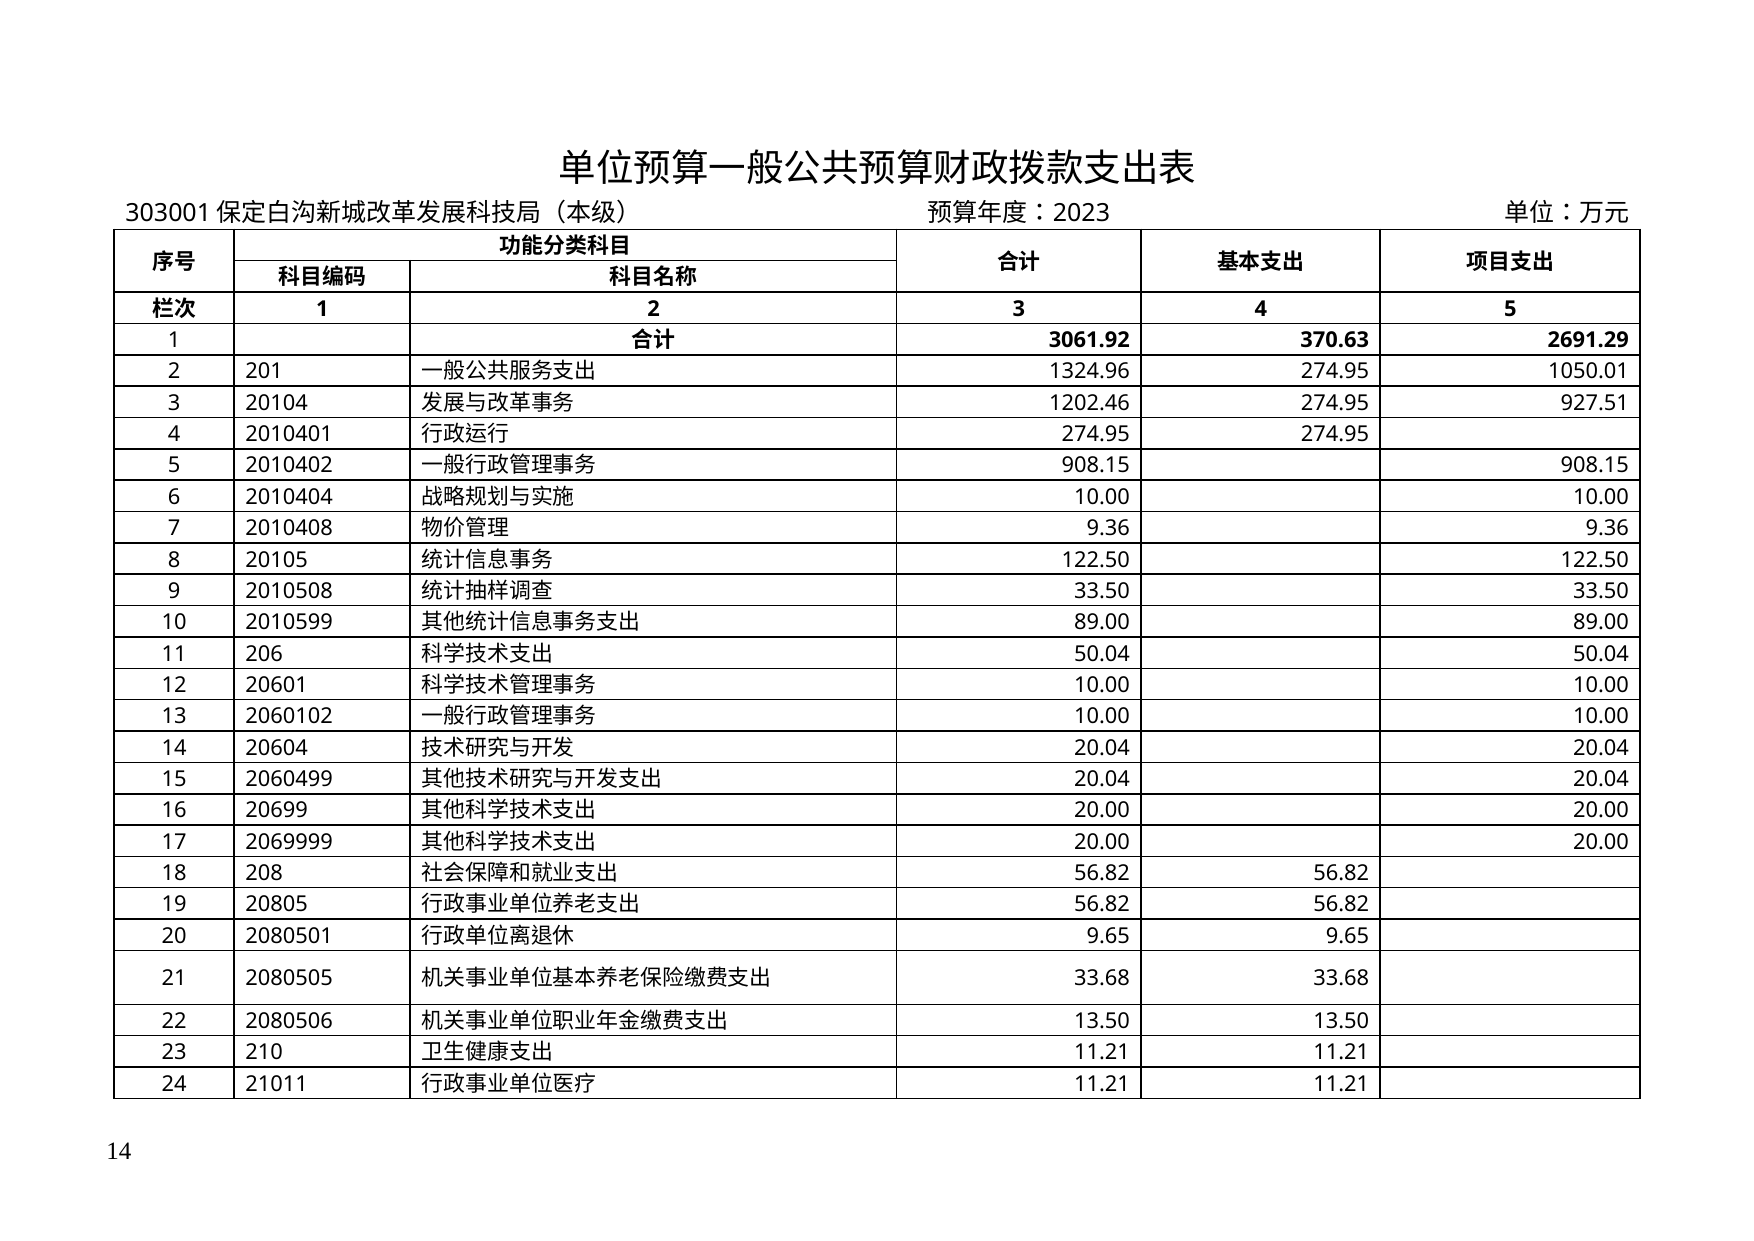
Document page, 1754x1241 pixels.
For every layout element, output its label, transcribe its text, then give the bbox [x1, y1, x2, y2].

table_header 预算年度：2023 [897, 195, 1140, 228]
table_cell [1142, 763, 1379, 793]
table_cell 274.95 [1142, 356, 1379, 385]
table_cell 20.00 [1381, 826, 1639, 856]
table_cell 15 [115, 763, 233, 793]
table_cell 10.00 [897, 481, 1140, 511]
table_cell 行政运行 [411, 418, 896, 448]
table_cell 12 [115, 669, 233, 699]
table_cell 56.82 [1142, 857, 1379, 887]
table_cell 科目编码 [235, 261, 409, 291]
table_cell 33.50 [897, 575, 1140, 605]
table_cell 1 [115, 324, 233, 354]
table_cell 1050.01 [1381, 356, 1639, 385]
table_cell 4 [115, 418, 233, 448]
table_cell 机关事业单位基本养老保险缴费支出 [411, 951, 896, 1003]
table_cell 274.95 [1142, 418, 1379, 448]
table_cell [1381, 1036, 1639, 1066]
table_cell 50.04 [897, 638, 1140, 667]
table_cell 2 [115, 356, 233, 385]
table_cell 19 [115, 888, 233, 918]
table_cell 14 [115, 732, 233, 761]
table_cell [1381, 951, 1639, 1003]
table_cell 物价管理 [411, 512, 896, 542]
table_cell 2010402 [235, 450, 409, 479]
table_cell 栏次 [115, 293, 233, 322]
table_cell 20.04 [1381, 732, 1639, 761]
table_cell [235, 324, 409, 354]
table_cell 908.15 [1381, 450, 1639, 479]
table_cell [1142, 826, 1379, 856]
table_cell 33.68 [897, 951, 1140, 1003]
table_cell 卫生健康支出 [411, 1036, 896, 1066]
table_cell 20.04 [897, 732, 1140, 761]
table_cell 33.50 [1381, 575, 1639, 605]
table_cell 一般行政管理事务 [411, 700, 896, 730]
table_cell 13.50 [1142, 1005, 1379, 1035]
table_cell 3061.92 [897, 324, 1140, 354]
table_cell 20601 [235, 669, 409, 699]
table_cell 2010599 [235, 606, 409, 636]
table_cell 11.21 [1142, 1036, 1379, 1066]
table_cell 10 [115, 606, 233, 636]
table_cell [1142, 544, 1379, 573]
table_cell 战略规划与实施 [411, 481, 896, 511]
table_cell 56.82 [897, 857, 1140, 887]
table_cell 行政事业单位养老支出 [411, 888, 896, 918]
table_cell 5 [115, 450, 233, 479]
table_cell 序号 [115, 230, 233, 291]
table_cell 20699 [235, 795, 409, 824]
table_cell 其他科学技术支出 [411, 826, 896, 856]
table_cell 24 [115, 1068, 233, 1097]
table_cell 20105 [235, 544, 409, 573]
table_cell 56.82 [1142, 888, 1379, 918]
table_cell 20104 [235, 387, 409, 417]
table_cell 20.00 [897, 826, 1140, 856]
table_cell 10.00 [897, 669, 1140, 699]
table_cell 50.04 [1381, 638, 1639, 667]
table_cell 其他科学技术支出 [411, 795, 896, 824]
table_cell 370.63 [1142, 324, 1379, 354]
table_cell [1142, 450, 1379, 479]
table_cell 23 [115, 1036, 233, 1066]
table_cell 20805 [235, 888, 409, 918]
table_cell [1381, 857, 1639, 887]
table_cell 9.65 [1142, 920, 1379, 949]
table_cell 2080501 [235, 920, 409, 949]
table_cell 927.51 [1381, 387, 1639, 417]
table_cell 2691.29 [1381, 324, 1639, 354]
table_cell [1142, 606, 1379, 636]
table_cell 20604 [235, 732, 409, 761]
table_cell 2010401 [235, 418, 409, 448]
table_cell 11.21 [897, 1068, 1140, 1097]
table_cell 9.65 [897, 920, 1140, 949]
table_cell 206 [235, 638, 409, 667]
table_cell 21 [115, 951, 233, 1003]
table_cell 2069999 [235, 826, 409, 856]
table_cell 7 [115, 512, 233, 542]
table_cell 21011 [235, 1068, 409, 1097]
table_cell [1142, 795, 1379, 824]
table_header 303001保定白沟新城改革发展科技局（本级） [115, 195, 896, 228]
table_cell 科学技术管理事务 [411, 669, 896, 699]
table_cell 201 [235, 356, 409, 385]
table_cell [1142, 669, 1379, 699]
table_cell 274.95 [897, 418, 1140, 448]
table_cell 2010408 [235, 512, 409, 542]
table_cell 2080505 [235, 951, 409, 1003]
table_cell 2060102 [235, 700, 409, 730]
table_cell 8 [115, 544, 233, 573]
table_cell 统计抽样调查 [411, 575, 896, 605]
table_cell 10.00 [1381, 481, 1639, 511]
table_cell 17 [115, 826, 233, 856]
table_cell 56.82 [897, 888, 1140, 918]
table_cell 208 [235, 857, 409, 887]
table_cell [1142, 638, 1379, 667]
table_cell 210 [235, 1036, 409, 1066]
table_cell 3 [115, 387, 233, 417]
table_cell 2060499 [235, 763, 409, 793]
table_cell 20.00 [897, 795, 1140, 824]
table_cell 行政事业单位医疗 [411, 1068, 896, 1097]
table_cell 9 [115, 575, 233, 605]
table_cell 机关事业单位职业年金缴费支出 [411, 1005, 896, 1035]
table_cell 功能分类科目 [235, 230, 896, 260]
table_cell 89.00 [897, 606, 1140, 636]
table_cell 11 [115, 638, 233, 667]
table_cell [1142, 512, 1379, 542]
table_cell 13.50 [897, 1005, 1140, 1035]
table_cell 20.04 [1381, 763, 1639, 793]
table_cell 22 [115, 1005, 233, 1035]
table_cell 122.50 [897, 544, 1140, 573]
table_cell [1381, 920, 1639, 949]
table_cell 1202.46 [897, 387, 1140, 417]
table_cell 社会保障和就业支出 [411, 857, 896, 887]
table_cell 6 [115, 481, 233, 511]
table_cell 908.15 [897, 450, 1140, 479]
table_cell 1 [235, 293, 409, 322]
table_cell 11.21 [1142, 1068, 1379, 1097]
table_cell 20.00 [1381, 795, 1639, 824]
table_cell 基本支出 [1142, 230, 1379, 291]
table_cell 技术研究与开发 [411, 732, 896, 761]
table_cell 其他统计信息事务支出 [411, 606, 896, 636]
table_cell 1324.96 [897, 356, 1140, 385]
table_cell [1142, 575, 1379, 605]
table_cell 统计信息事务 [411, 544, 896, 573]
table_cell 一般行政管理事务 [411, 450, 896, 479]
table_cell 合计 [897, 230, 1140, 291]
table_header 单位：万元 [1142, 195, 1639, 228]
table_cell 其他技术研究与开发支出 [411, 763, 896, 793]
table_cell 10.00 [1381, 669, 1639, 699]
table_cell [1381, 418, 1639, 448]
table_cell 274.95 [1142, 387, 1379, 417]
table_cell 5 [1381, 293, 1639, 322]
table_cell 一般公共服务支出 [411, 356, 896, 385]
table_cell [1142, 700, 1379, 730]
table_cell 2010404 [235, 481, 409, 511]
table_cell [1142, 732, 1379, 761]
table_cell 20.04 [897, 763, 1140, 793]
table_cell 3 [897, 293, 1140, 322]
table_cell 发展与改革事务 [411, 387, 896, 417]
table_cell 18 [115, 857, 233, 887]
table_cell 16 [115, 795, 233, 824]
table_cell 科学技术支出 [411, 638, 896, 667]
table_cell 33.68 [1142, 951, 1379, 1003]
table_cell 项目支出 [1381, 230, 1639, 291]
table_cell 行政单位离退休 [411, 920, 896, 949]
table_cell 11.21 [897, 1036, 1140, 1066]
table_cell 9.36 [1381, 512, 1639, 542]
table_cell 2 [411, 293, 896, 322]
table_cell 10.00 [1381, 700, 1639, 730]
table_cell [1142, 481, 1379, 511]
table_cell 10.00 [897, 700, 1140, 730]
table_cell 20 [115, 920, 233, 949]
table_cell 9.36 [897, 512, 1140, 542]
table_cell [1381, 1068, 1639, 1097]
table_cell 合计 [411, 324, 896, 354]
table_cell [1381, 888, 1639, 918]
table_cell 2010508 [235, 575, 409, 605]
table_cell 13 [115, 700, 233, 730]
text 单位预算一般公共预算财政拨款支出表 [106, 142, 1648, 193]
table_cell 4 [1142, 293, 1379, 322]
table_cell 89.00 [1381, 606, 1639, 636]
table_cell [1381, 1005, 1639, 1035]
table_cell 2080506 [235, 1005, 409, 1035]
table_cell 科目名称 [411, 261, 896, 291]
table_cell 122.50 [1381, 544, 1639, 573]
